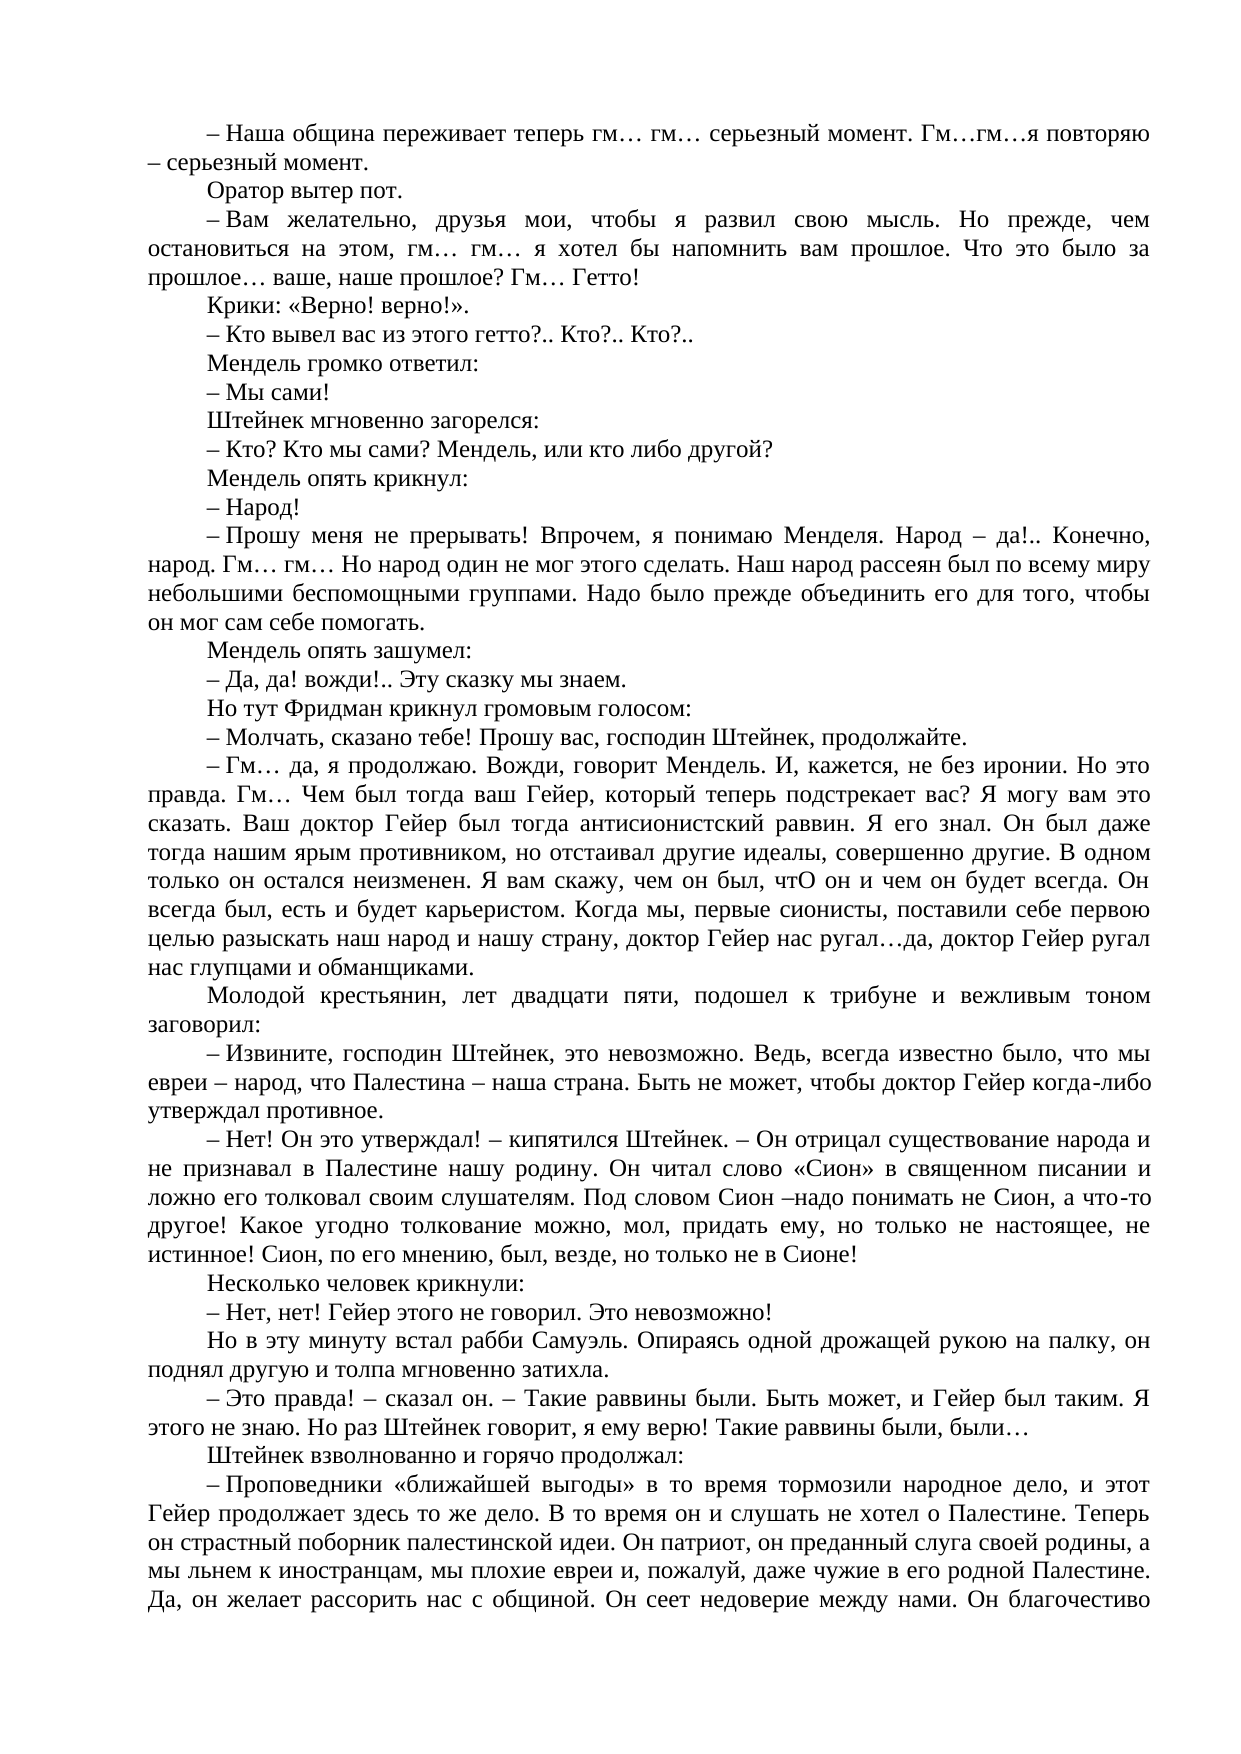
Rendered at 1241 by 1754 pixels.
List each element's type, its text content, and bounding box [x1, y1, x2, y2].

text – Вам желательно, друзья мои, чтобы я развил свою мысль. Но прежде, чем остановиться на этом, гм… гм… я хотел бы напомнить вам прошлое. Что это было за прошлое… ваше, наше прошлое? Гм… Гетто! [148, 204, 1152, 291]
text Штейнек мгновенно загорелся: [148, 406, 1152, 434]
text Но в эту минуту встал рабби Самуэль. Опираясь одной дрожащей рукою на палку, он поднял другую и толпа мгновенно затихла. [148, 1326, 1152, 1383]
text Мендель опять зашумел: [148, 636, 1152, 664]
text Но тут Фридман крикнул громовым голосом: [148, 693, 1152, 722]
text – Кто вывел вас из этого гетто?.. Кто?.. Кто?.. [148, 319, 1152, 348]
text – Прошу меня не прерывать! Впрочем, я понимаю Менделя. Народ – да!.. Конечно, народ. Гм… гм… Но народ один не мог этого сделать. Наш народ рассеян был по всему миру небольшими беспомощными группами. Надо было прежде объединить его для того, чтобы он мог сам себе помогать. [148, 521, 1152, 636]
text – Кто? Кто мы сами? Мендель, или кто либо другой? [148, 434, 1152, 463]
text – Нет! Он это утверждал! – кипятился Штейнек. – Он отрицал существование народа и не признавал в Палестине нашу родину. Он читал слово «Сион» в священном писании и ложно его толковал своим слушателям. Под словом Сион –надо понимать не Сион, а что-то другое! Какое угодно толкование можно, мол, придать ему, но только не настоящее, не истинное! Сион, по его мнению, был, везде, но только не в Сионе! [148, 1124, 1152, 1268]
text Штейнек взволнованно и горячо продолжал: [148, 1441, 1152, 1469]
text – Народ! [148, 492, 1152, 521]
text Молодой крестьянин, лет двадцати пяти, подошел к трибуне и вежливым тоном заговорил: [148, 981, 1152, 1038]
text – Мы сами! [148, 377, 1152, 406]
text Несколько человек крикнули: [148, 1268, 1152, 1297]
text Оратор вытер пот. [148, 176, 1152, 204]
text – Нет, нет! Гейер этого не говорил. Это невозможно! [148, 1297, 1152, 1326]
text – Это правда! – сказал он. – Такие раввины были. Быть может, и Гейер был таким. Я этого не знаю. Но раз Штейнек говорит, я ему верю! Такие раввины были, были… [148, 1383, 1152, 1441]
text Крики: «Верно! верно!». [148, 291, 1152, 319]
text Мендель опять крикнул: [148, 463, 1152, 492]
text – Да, да! вожди!.. Эту сказку мы знаем. [148, 664, 1152, 693]
text – Гм… да, я продолжаю. Вожди, говорит Мендель. И, кажется, не без иронии. Но это правда. Гм… Чем был тогда ваш Гейер, который теперь подстрекает вас? Я могу вам это сказать. Ваш доктор Гейер был тогда антисионистский раввин. Я его знал. Он был даже тогда нашим ярым противником, но отстаивал другие идеалы, совершенно другие. В одном только он остался неизменен. Я вам скажу, чем он был, чтО он и чем он будет всегда. Он всегда был, есть и будет карьеристом. Когда мы, первые сионисты, поставили себе первою целью разыскать наш народ и нашу страну, доктор Гейер нас ругал…да, доктор Гейер ругал нас глупцами и обманщиками. [148, 751, 1152, 981]
text Мендель громко ответил: [148, 348, 1152, 377]
text – Наша община переживает теперь гм… гм… серьезный момент. Гм…гм…я повторяю – серьезный момент. [148, 118, 1152, 176]
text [148, 1469, 1152, 1613]
text – Извините, господин Штейнек, это невозможно. Ведь, всегда известно было, что мы евреи – народ, что Палестина – наша страна. Быть не может, чтобы доктор Гейер когда-либо утверждал противное. [148, 1038, 1152, 1124]
text – Молчать, сказано тебе! Прошу вас, господин Штейнек, продолжайте. [148, 722, 1152, 751]
